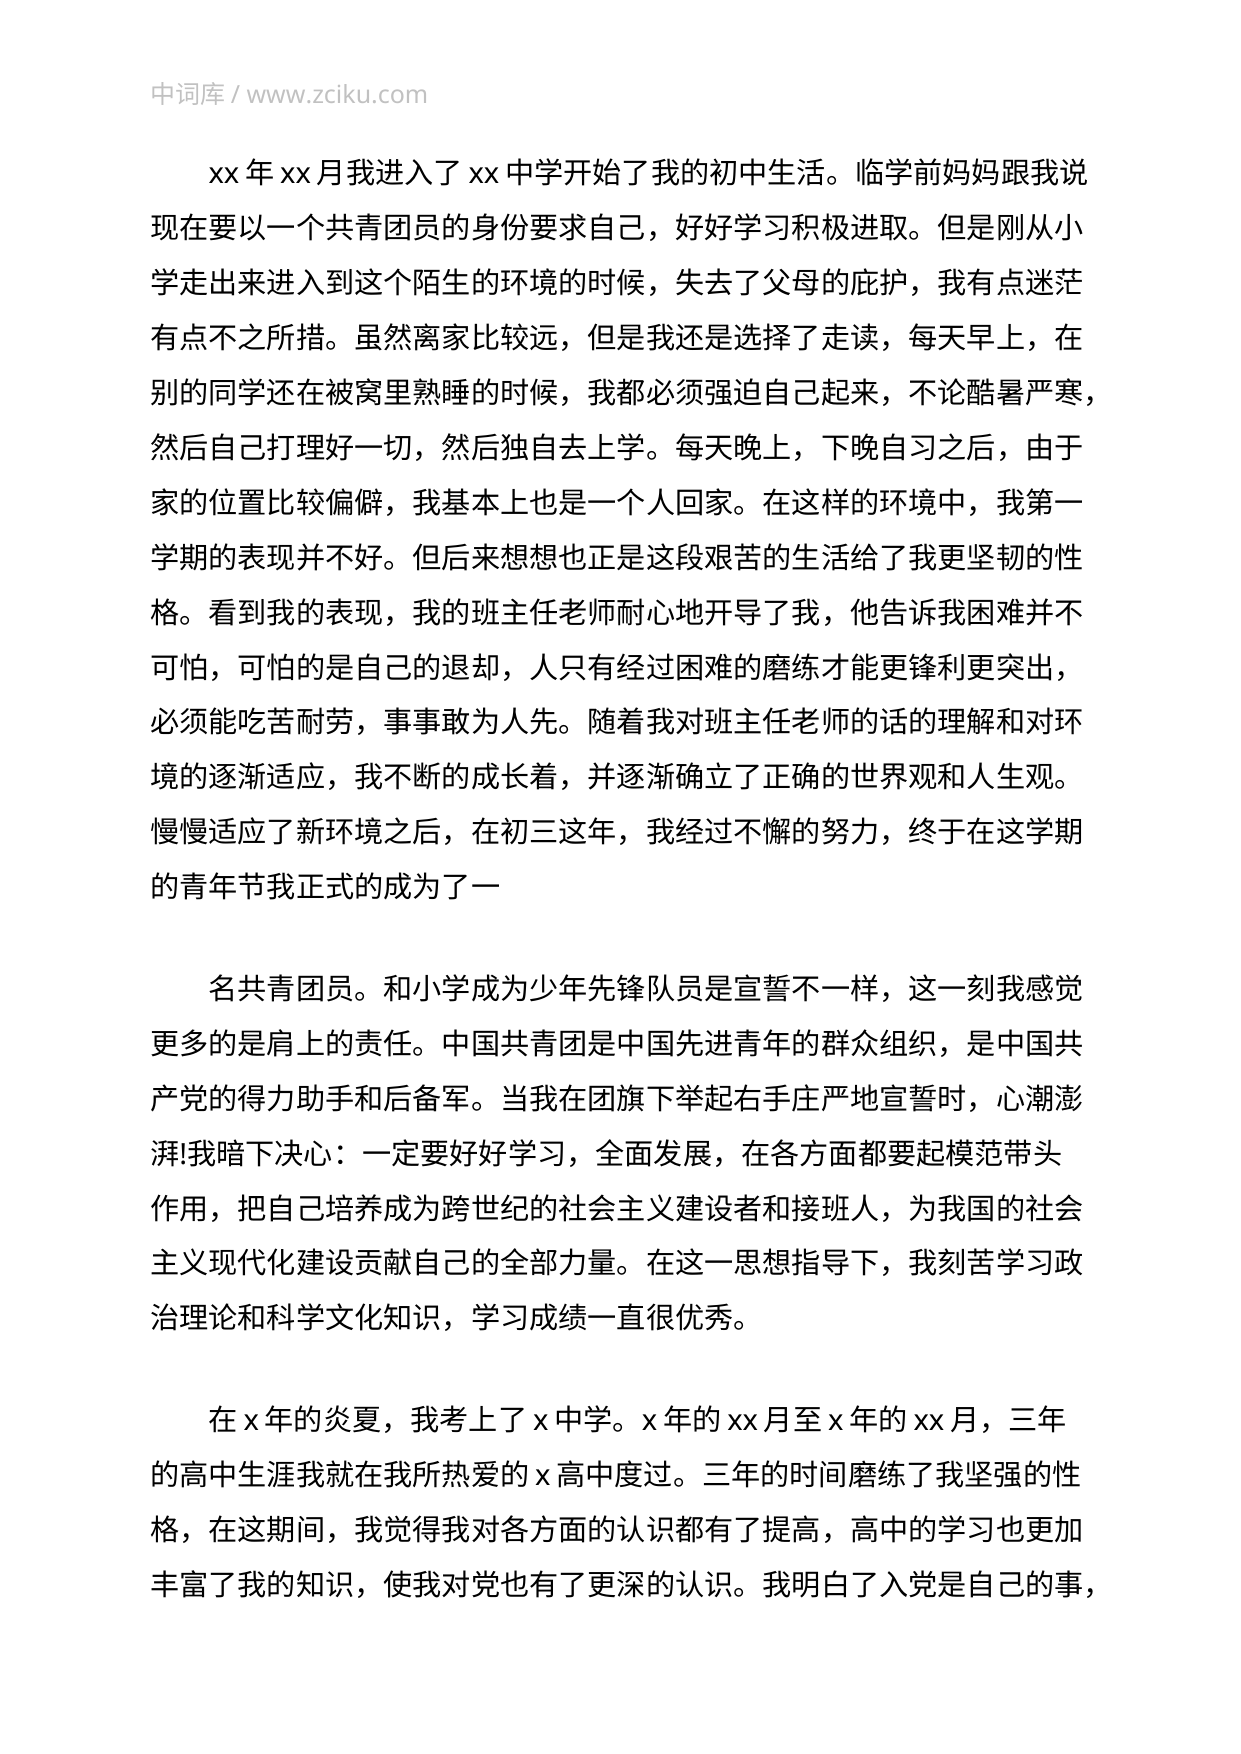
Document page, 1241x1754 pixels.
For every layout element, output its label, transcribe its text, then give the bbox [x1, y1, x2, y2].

text 名共青团员。和小学成为少年先锋队员是宣誓不一样，这一刻我感觉更多的是肩上的责任。中国共青团是中国先进青年的群众组织，是中国共产党的得力助手和后备军。当我在团旗下举起右手庄严地宣誓时，心潮澎湃!我暗下决心：一定要好好学习，全面发展，在各方面都要起模范带头作用，把自己培养成为跨世纪的社会主义建设者和接班人，为我国的社会主义现代化建设贡献自己的全部力量。在这一思想指导下，我刻苦学习政治理论和科学文化知识，学习成绩一直很优秀。 [150, 966, 1090, 1337]
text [150, 1397, 1090, 1604]
text xx年xx月我进入了xx中学开始了我的初中生活。临学前妈妈跟我说现在要以一个共青团员的身份要求自己，好好学习积极进取。但是刚从小学走出来进入到这个陌生的环境的时候，失去了父母的庇护，我有点迷茫有点不之所措。虽然离家比较远，但是我还是选择了走读，每天早上，在别的同学还在被窝里熟睡的时候，我都必须强迫自己起来，不论酷暑严寒，然后自己打理好一切，然后独自去上学。每天晚上，下晚自习之后，由于家的位置比较偏僻，我基本上也是一个人回家。在这样的环境中，我第一学期的表现并不好。但后来想想也正是这段艰苦的生活给了我更坚韧的性格。看到我的表现，我的班主任老师耐心地开导了我，他告诉我困难并不可怕，可怕的是自己的退却，人只有经过困难的磨练才能更锋利更突出，必须能吃苦耐劳，事事敢为人先。随着我对班主任老师的话的理解和对环境的逐渐适应，我不断的成长着，并逐渐确立了正确的世界观和人生观。慢慢适应了新环境之后，在初三这年，我经过不懈的努力，终于在这学期的青年节我正式的成为了一 [150, 150, 1090, 906]
